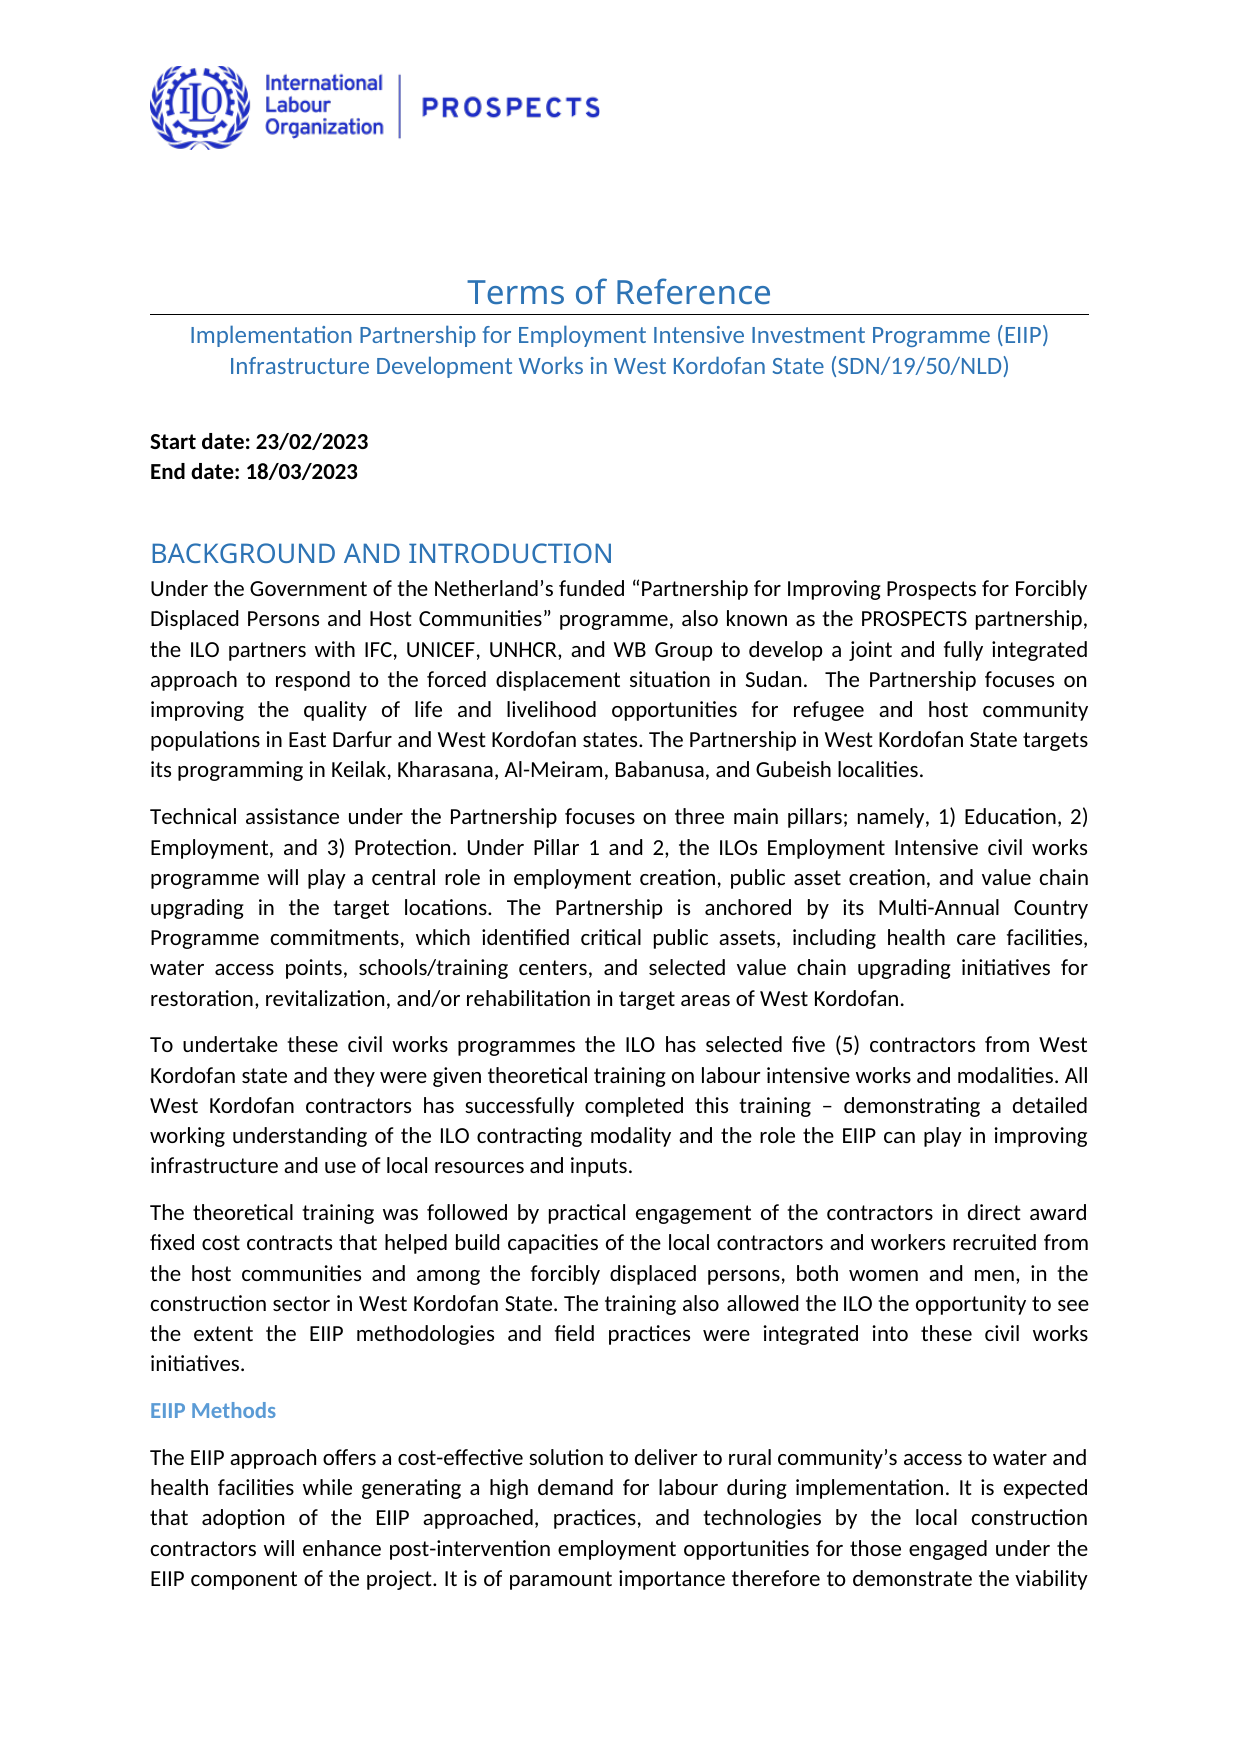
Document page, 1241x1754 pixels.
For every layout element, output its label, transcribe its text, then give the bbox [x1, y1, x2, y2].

text EIIP Methods [150, 1396, 1090, 1424]
table_header Terms of Reference [150, 244, 1089, 314]
text Technical assistance under the Partnership focuses on three main pillars; namely, 1) Education, 2) Employment, and 3) Protection. Under Pillar 1 and 2, the ILOs Employment Intensive civil works programme will play a central role in employment creation, public asset creation, and value chain upgrading in the target locations. The Partnership is anchored by its Multi-Annual Country Programme commitments, which identified critical public assets, including health care facilities, water access points, schools/training centers, and selected value chain upgrading initiatives for restoration, revitalization, and/or rehabilitation in target areas of West Kordofan. [150, 802, 1090, 1012]
table_cell Implementation Partnership for Employment Intensive Investment Programme (EIIP) Infrastructure Development Works in West Kordofan State (SDN/19/50/NLD) [150, 315, 1089, 380]
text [150, 1443, 1090, 1592]
subtitle BACKGROUND AND INTRODUCTION [150, 534, 1090, 571]
text Under the Government of the Netherland’s funded “Partnership for Improving Prospects for Forcibly Displaced Persons and Host Communities” programme, also known as the PROSPECTS partnership, the ILO partners with IFC, UNICEF, UNHCR, and WB Group to develop a joint and fully integrated approach to respond to the forced displacement situation in Sudan. The Partnership focuses on improving the quality of life and livelihood opportunities for refugee and host community populations in East Darfur and West Kordofan states. The Partnership in West Kordofan State targets its programming in Keilak, Kharasana, Al-Meiram, Babanusa, and Gubeish localities. [150, 574, 1090, 784]
text The theoretical training was followed by practical engagement of the contractors in direct award fixed cost contracts that helped build capacities of the local contractors and workers recruited from the host communities and among the forcibly displaced persons, both women and men, in the construction sector in West Kordofan State. The training also allowed the ILO the opportunity to see the extent the EIIP methodologies and field practices were integrated into these civil works initiatives. [150, 1198, 1090, 1377]
picture [150, 66, 600, 150]
text End date: 18/03/2023 [150, 457, 1090, 486]
text Start date: 23/02/2023 [150, 427, 1090, 455]
text To undertake these civil works programmes the ILO has selected five (5) contractors from West Kordofan state and they were given theoretical training on labour intensive works and modalities. All West Kordofan contractors has successfully completed this training – demonstrating a detailed working understanding of the ILO contracting modality and the role the EIIP can play in improving infrastructure and use of local resources and inputs. [150, 1031, 1090, 1179]
